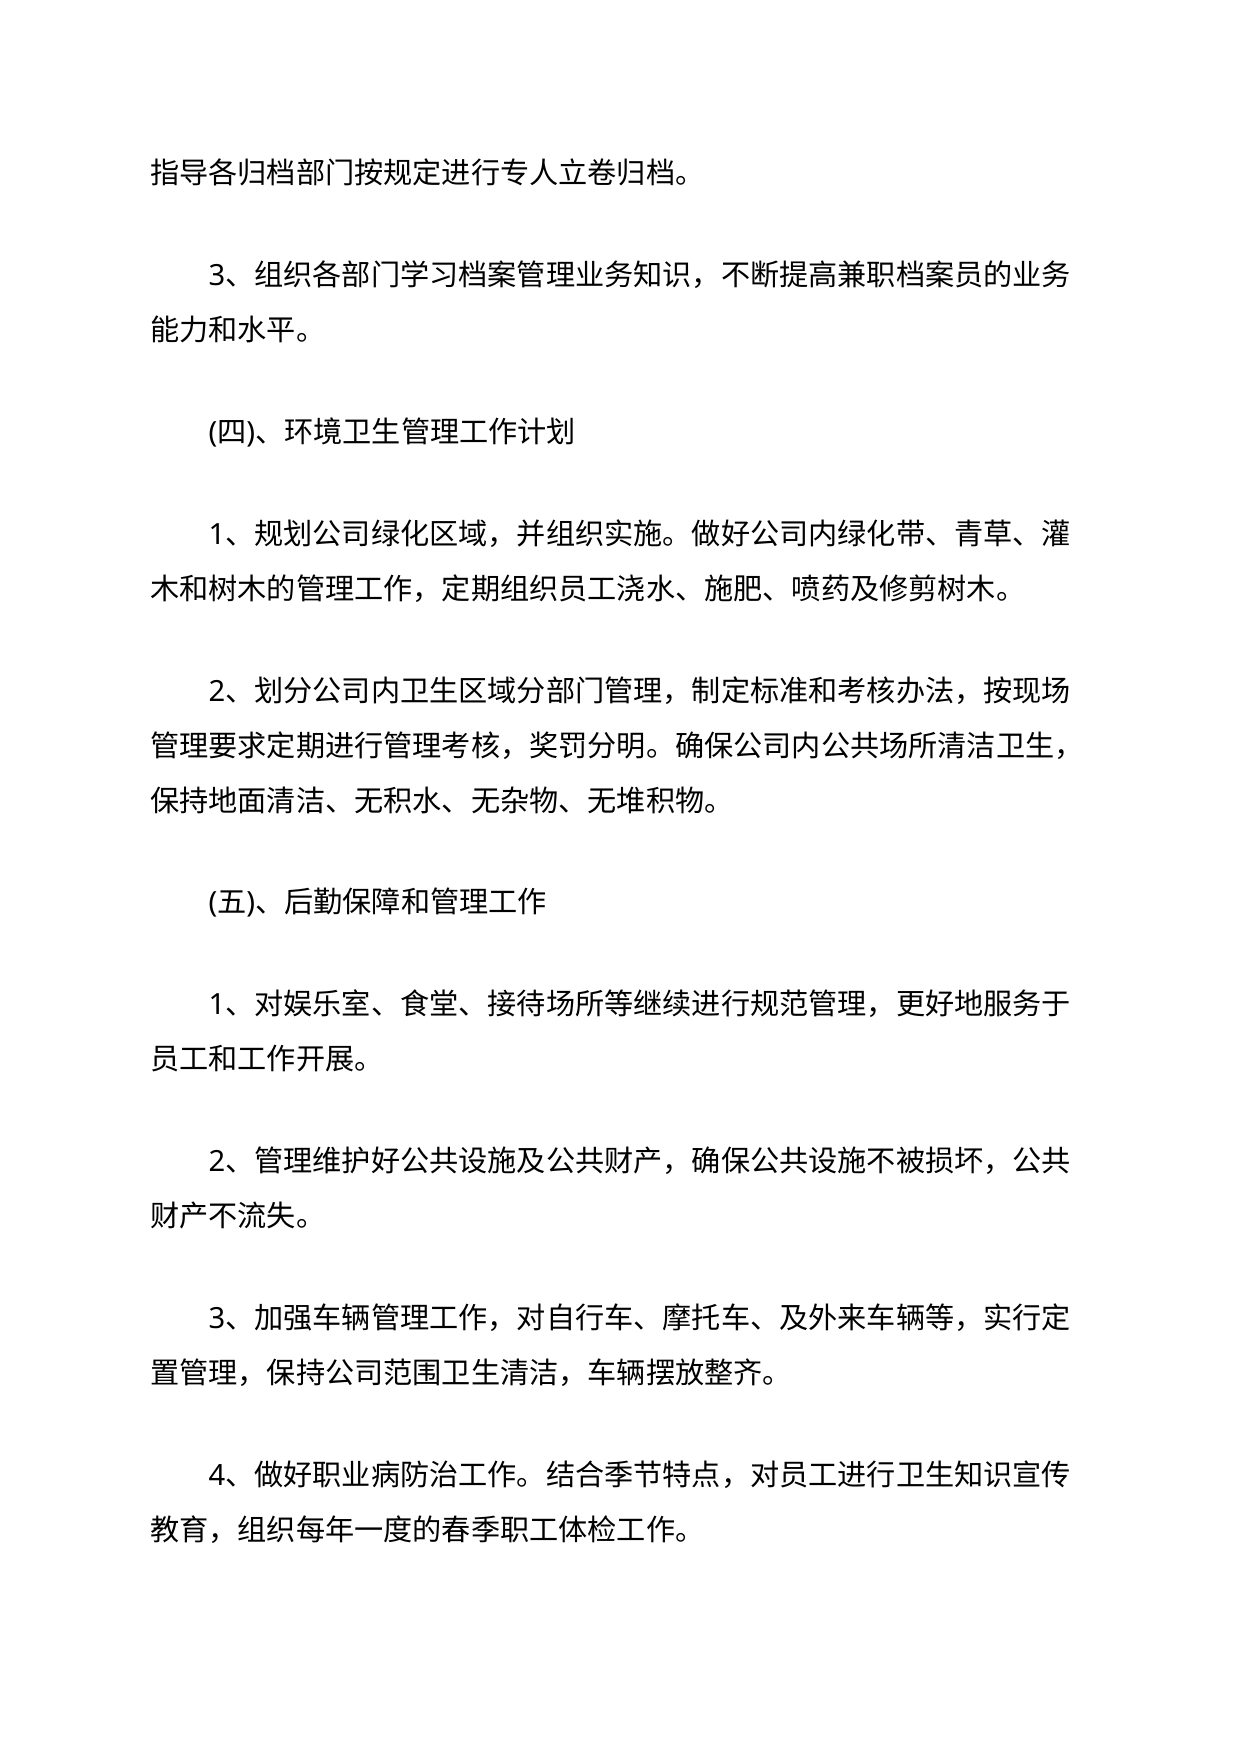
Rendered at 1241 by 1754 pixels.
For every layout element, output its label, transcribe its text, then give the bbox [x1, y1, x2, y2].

text 1、规划公司绿化区域，并组织实施。做好公司内绿化带、青草、灌木和树木的管理工作，定期组织员工浇水、施肥、喷药及修剪树木。 [150, 511, 1090, 608]
text 2、划分公司内卫生区域分部门管理，制定标准和考核办法，按现场管理要求定期进行管理考核，奖罚分明。确保公司内公共场所清洁卫生，保持地面清洁、无积水、无杂物、无堆积物。 [150, 667, 1090, 819]
text 3、加强车辆管理工作，对自行车、摩托车、及外来车辆等，实行定置管理，保持公司范围卫生清洁，车辆摆放整齐。 [150, 1294, 1090, 1392]
text 2、管理维护好公共设施及公共财产，确保公共设施不被损坏，公共财产不流失。 [150, 1138, 1090, 1235]
text (五)、后勤保障和管理工作 [150, 879, 1090, 921]
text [150, 150, 1090, 192]
text 3、组织各部门学习档案管理业务知识，不断提高兼职档案员的业务能力和水平。 [150, 252, 1090, 349]
text 1、对娱乐室、食堂、接待场所等继续进行规范管理，更好地服务于员工和工作开展。 [150, 981, 1090, 1078]
text (四)、环境卫生管理工作计划 [150, 408, 1090, 451]
text 4、做好职业病防治工作。结合季节特点，对员工进行卫生知识宣传教育，组织每年一度的春季职工体检工作。 [150, 1451, 1090, 1548]
